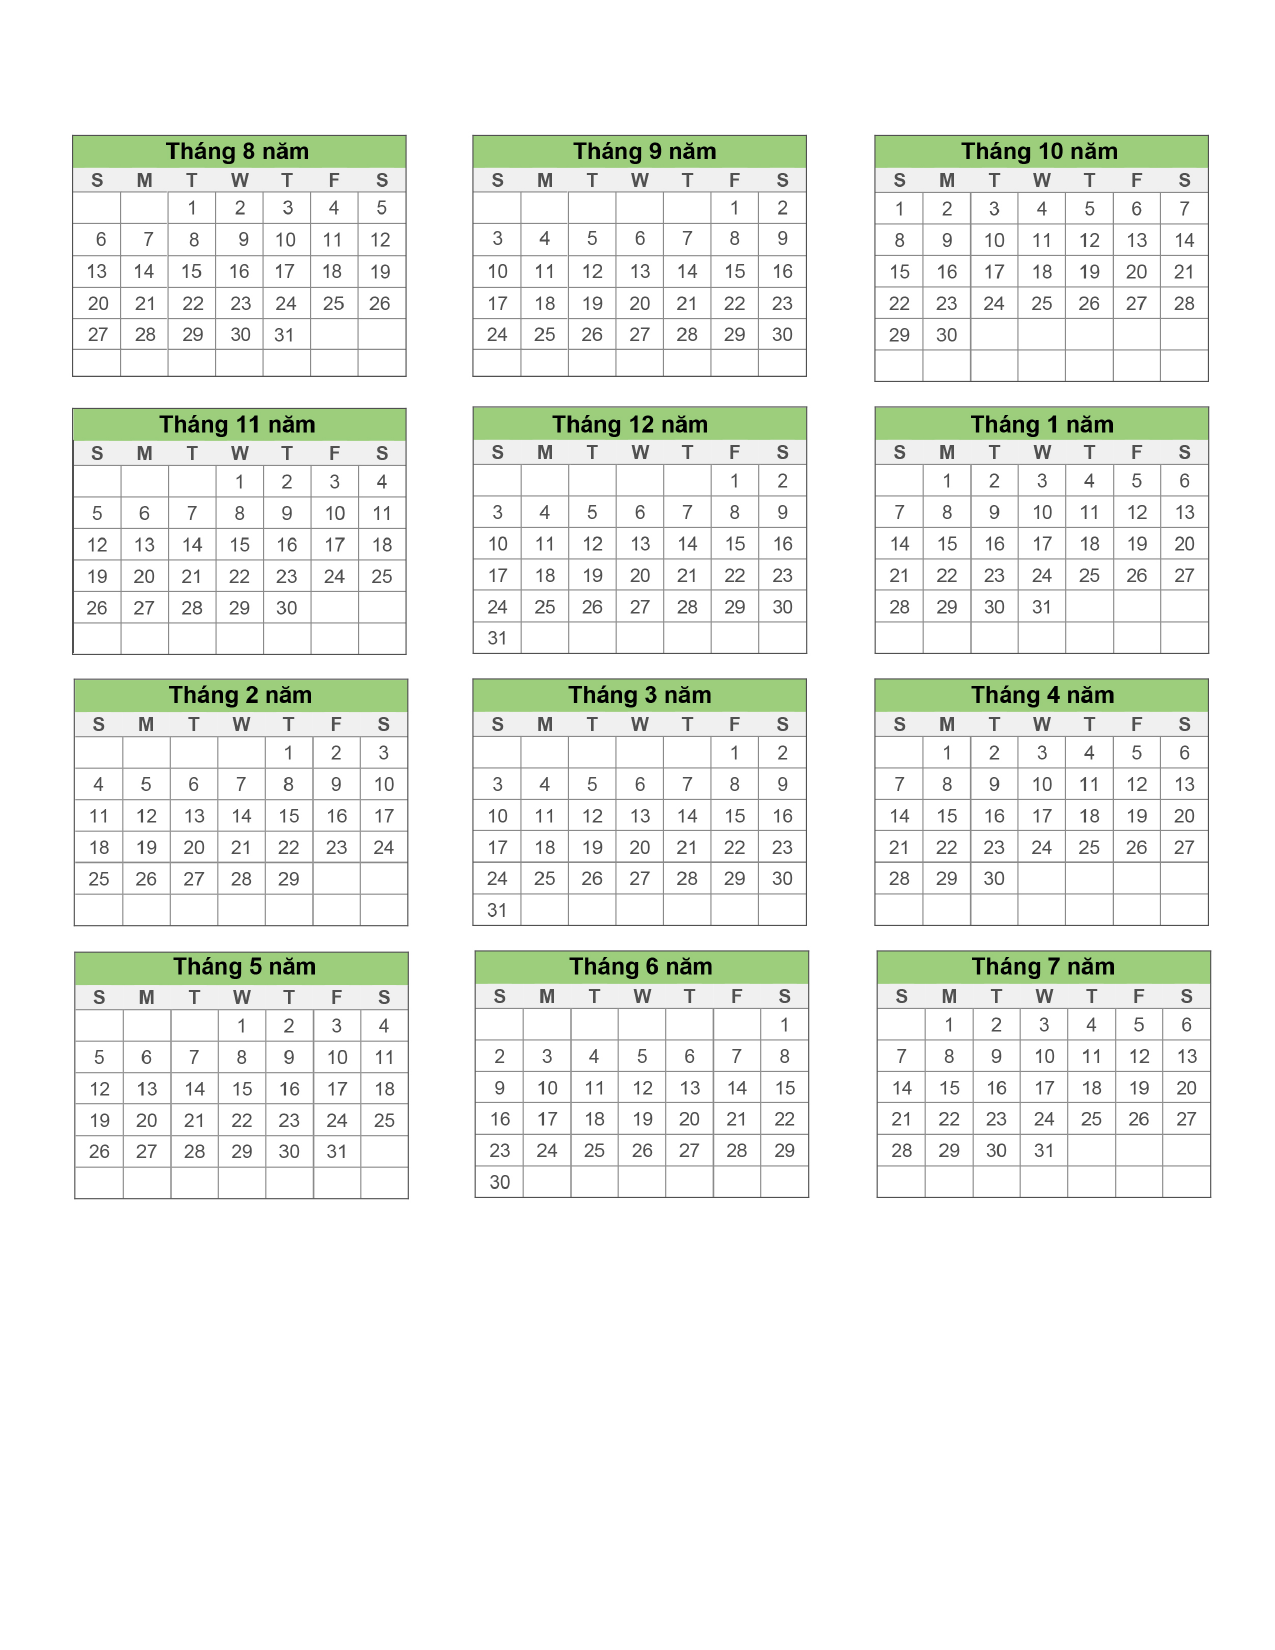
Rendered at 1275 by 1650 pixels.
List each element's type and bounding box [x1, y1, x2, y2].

picture [57, 116, 1235, 1217]
